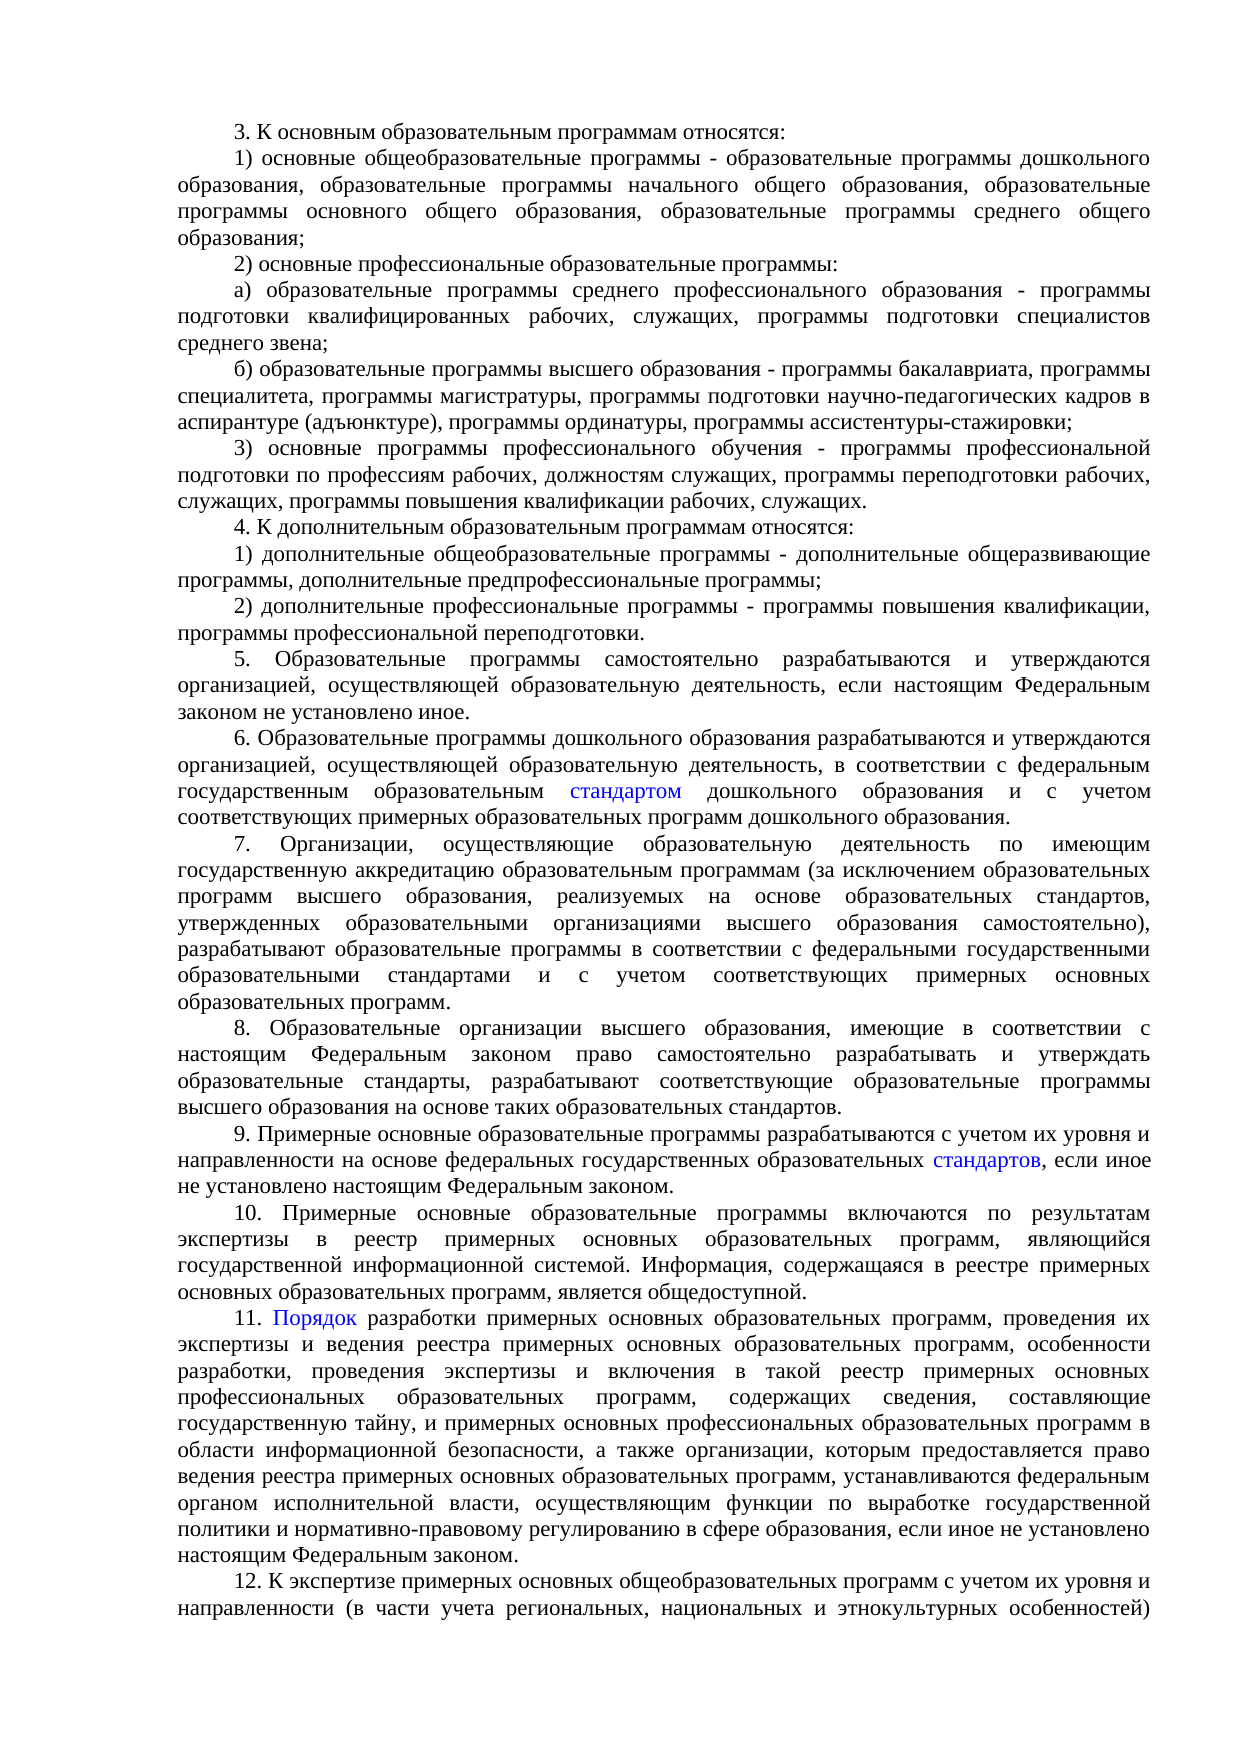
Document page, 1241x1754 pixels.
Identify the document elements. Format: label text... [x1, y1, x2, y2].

text 3) основные программы профессионального обучения - программы профессиональной подготовки по профессиям рабочих, должностям служащих, программы переподготовки рабочих, служащих, программы повышения квалификации рабочих, служащих. [177, 434, 1152, 513]
text 5. Образовательные программы самостоятельно разрабатываются и утверждаются организацией, осуществляющей образовательную деятельность, если настоящим Федеральным законом не установлено иное. [177, 645, 1152, 724]
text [177, 1568, 1152, 1620]
text 9. Примерные основные образовательные программы разрабатываются с учетом их уровня и направленности на основе федеральных государственных образовательных стандартов, если иное не установлено настоящим Федеральным законом. [177, 1119, 1152, 1199]
text 6. Образовательные программы дошкольного образования разрабатываются и утверждаются организацией, осуществляющей образовательную деятельность, в соответствии с федеральным государственным образовательным стандартом дошкольного образования и с учетом соответствующих примерных образовательных программ дошкольного образования. [177, 724, 1152, 830]
text 8. Образовательные организации высшего образования, имеющие в соответствии с настоящим Федеральным законом право самостоятельно разрабатывать и утверждать образовательные стандарты, разрабатывают соответствующие образовательные программы высшего образования на основе таких образовательных стандартов. [177, 1014, 1152, 1119]
text 2) основные профессиональные образовательные программы: [177, 250, 1152, 276]
text 4. К дополнительным образовательным программам относятся: [177, 513, 1152, 540]
text 1) дополнительные общеобразовательные программы - дополнительные общеразвивающие программы, дополнительные предпрофессиональные программы; [177, 540, 1152, 592]
text 7. Организации, осуществляющие образовательную деятельность по имеющим государственную аккредитацию образовательным программам (за исключением образовательных программ высшего образования, реализуемых на основе образовательных стандартов, утвержденных образовательными организациями высшего образования самостоятельно), разрабатывают образовательные программы в соответствии с федеральными государственными образовательными стандартами и с учетом соответствующих примерных основных образовательных программ. [177, 830, 1152, 1014]
text 10. Примерные основные образовательные программы включаются по результатам экспертизы в реестр примерных основных образовательных программ, являющийся государственной информационной системой. Информация, содержащаяся в реестре примерных основных образовательных программ, является общедоступной. [177, 1199, 1152, 1304]
text 2) дополнительные профессиональные программы - программы повышения квалификации, программы профессиональной переподготовки. [177, 592, 1152, 645]
text а) образовательные программы среднего профессионального образования - программы подготовки квалифицированных рабочих, служащих, программы подготовки специалистов среднего звена; [177, 276, 1152, 355]
text 1) основные общеобразовательные программы - образовательные программы дошкольного образования, образовательные программы начального общего образования, образовательные программы основного общего образования, образовательные программы среднего общего образования; [177, 144, 1152, 250]
text 11. Порядок разработки примерных основных образовательных программ, проведения их экспертизы и ведения реестра примерных основных образовательных программ, особенности разработки, проведения экспертизы и включения в такой реестр примерных основных профессиональных образовательных программ, содержащих сведения, составляющие государственную тайну, и примерных основных профессиональных образовательных программ в области информационной безопасности, а также организации, которым предоставляется право ведения реестра примерных основных образовательных программ, устанавливаются федеральным органом исполнительной власти, осуществляющим функции по выработке государственной политики и нормативно-правовому регулированию в сфере образования, если иное не установлено настоящим Федеральным законом. [177, 1304, 1152, 1568]
text б) образовательные программы высшего образования - программы бакалавриата, программы специалитета, программы магистратуры, программы подготовки научно-педагогических кадров в аспирантуре (адъюнктуре), программы ординатуры, программы ассистентуры-стажировки; [177, 355, 1152, 434]
text 3. К основным образовательным программам относятся: [177, 118, 1152, 144]
